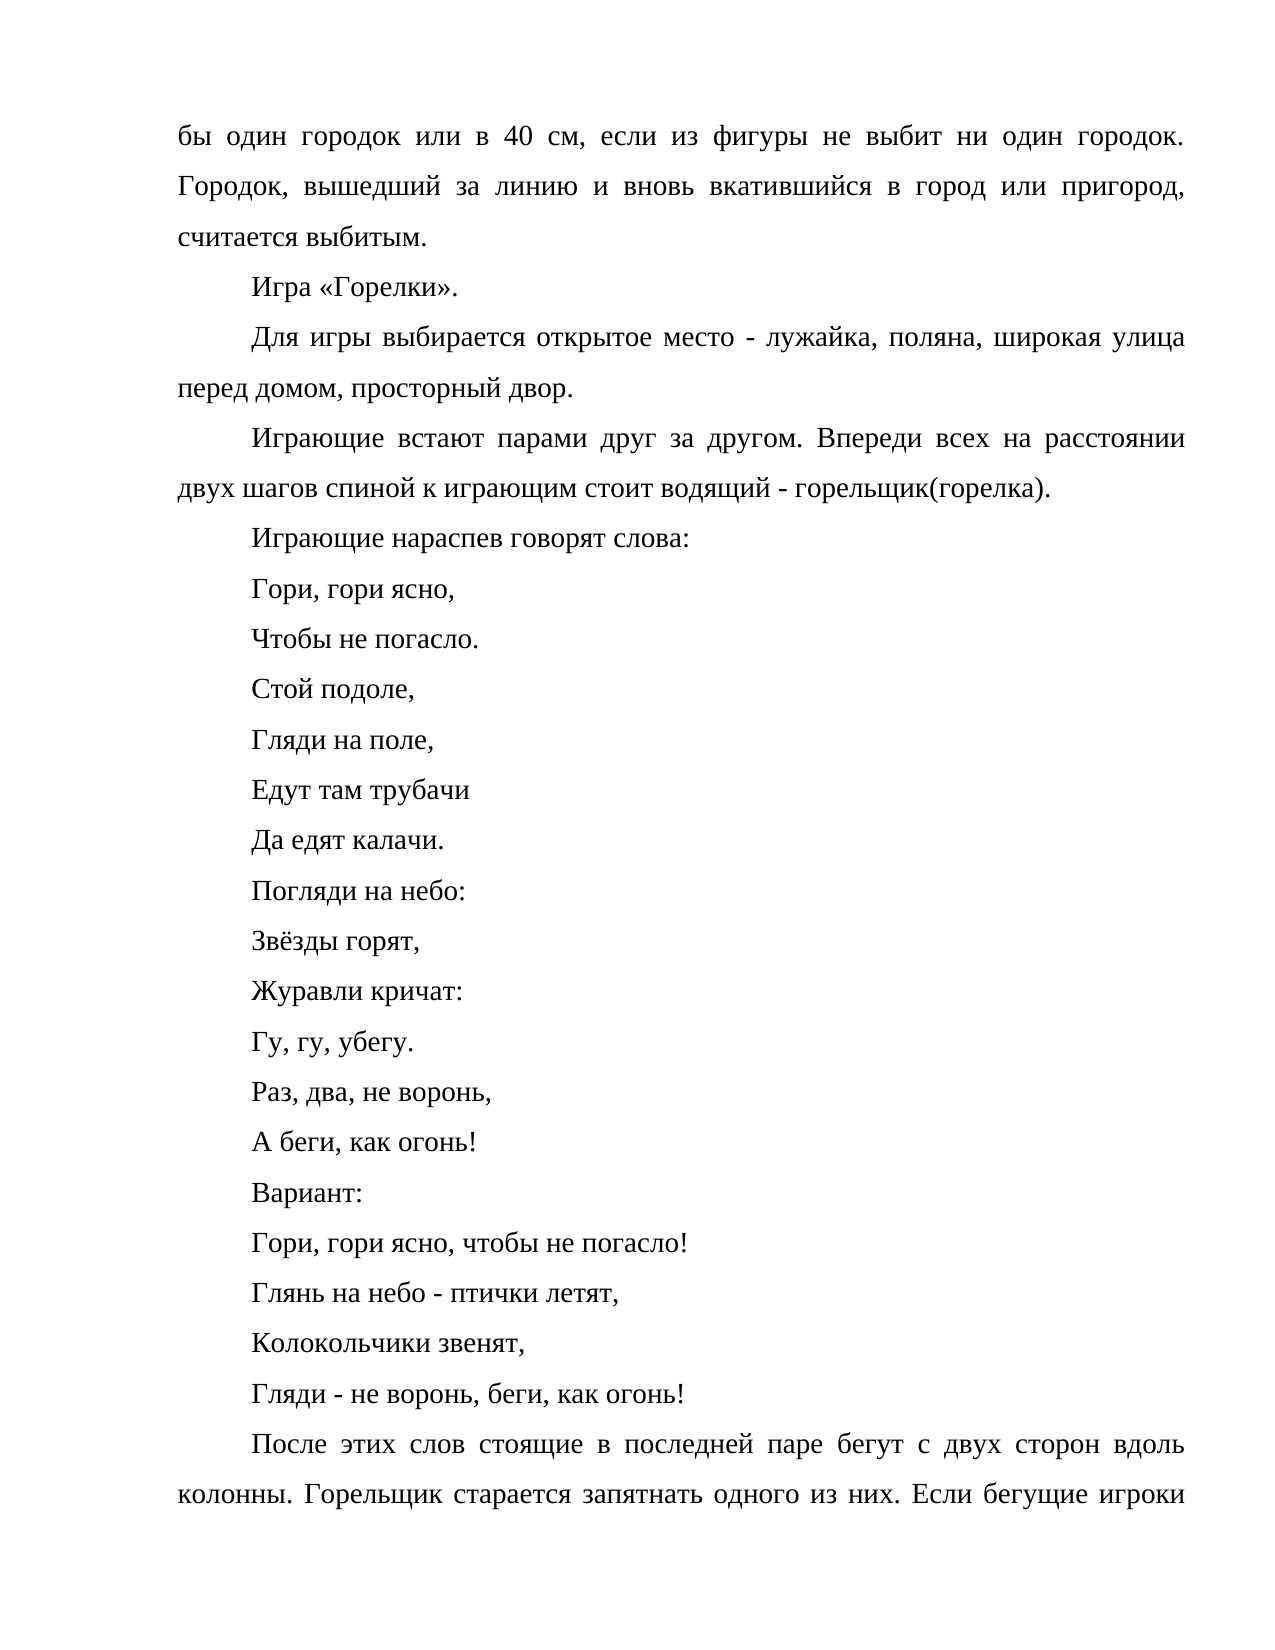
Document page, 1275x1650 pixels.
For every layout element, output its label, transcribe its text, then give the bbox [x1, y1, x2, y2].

text Раз, два, не воронь, [177, 1074, 1186, 1108]
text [177, 1426, 1186, 1510]
text Гори, гори ясно, [177, 571, 1186, 604]
text Стой подоле, [177, 672, 1186, 705]
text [177, 118, 1186, 252]
text Для игры выбирается открытое место - лужайка, поляна, широкая улица перед домом, просторный двор. [177, 319, 1186, 403]
text Глянь на небо - птички летят, [177, 1275, 1186, 1309]
text Играющие нараспев говорят слова: [177, 521, 1186, 554]
text Едут там трубачи [177, 772, 1186, 806]
text Звёзды горят, [177, 923, 1186, 957]
text Погляди на небо: [177, 873, 1186, 906]
text Игра «Горелки». [177, 269, 1186, 303]
text Журавли кричат: [177, 973, 1186, 1007]
text Вариант: [177, 1175, 1186, 1208]
text Гляди - не воронь, беги, как огонь! [177, 1376, 1186, 1409]
text Чтобы не погасло. [177, 621, 1186, 655]
text А беги, как огонь! [177, 1124, 1186, 1158]
text Да едят калачи. [177, 822, 1186, 856]
text Играющие встают парами друг за другом. Впереди всех на расстоянии двух шагов спиной к играющим стоит водящий - горельщик(горелка). [177, 420, 1186, 504]
text Гу, гу, убегу. [177, 1024, 1186, 1057]
text Колокольчики звенят, [177, 1326, 1186, 1359]
text Гляди на поле, [177, 722, 1186, 755]
text Гори, гори ясно, чтобы не погасло! [177, 1225, 1186, 1258]
